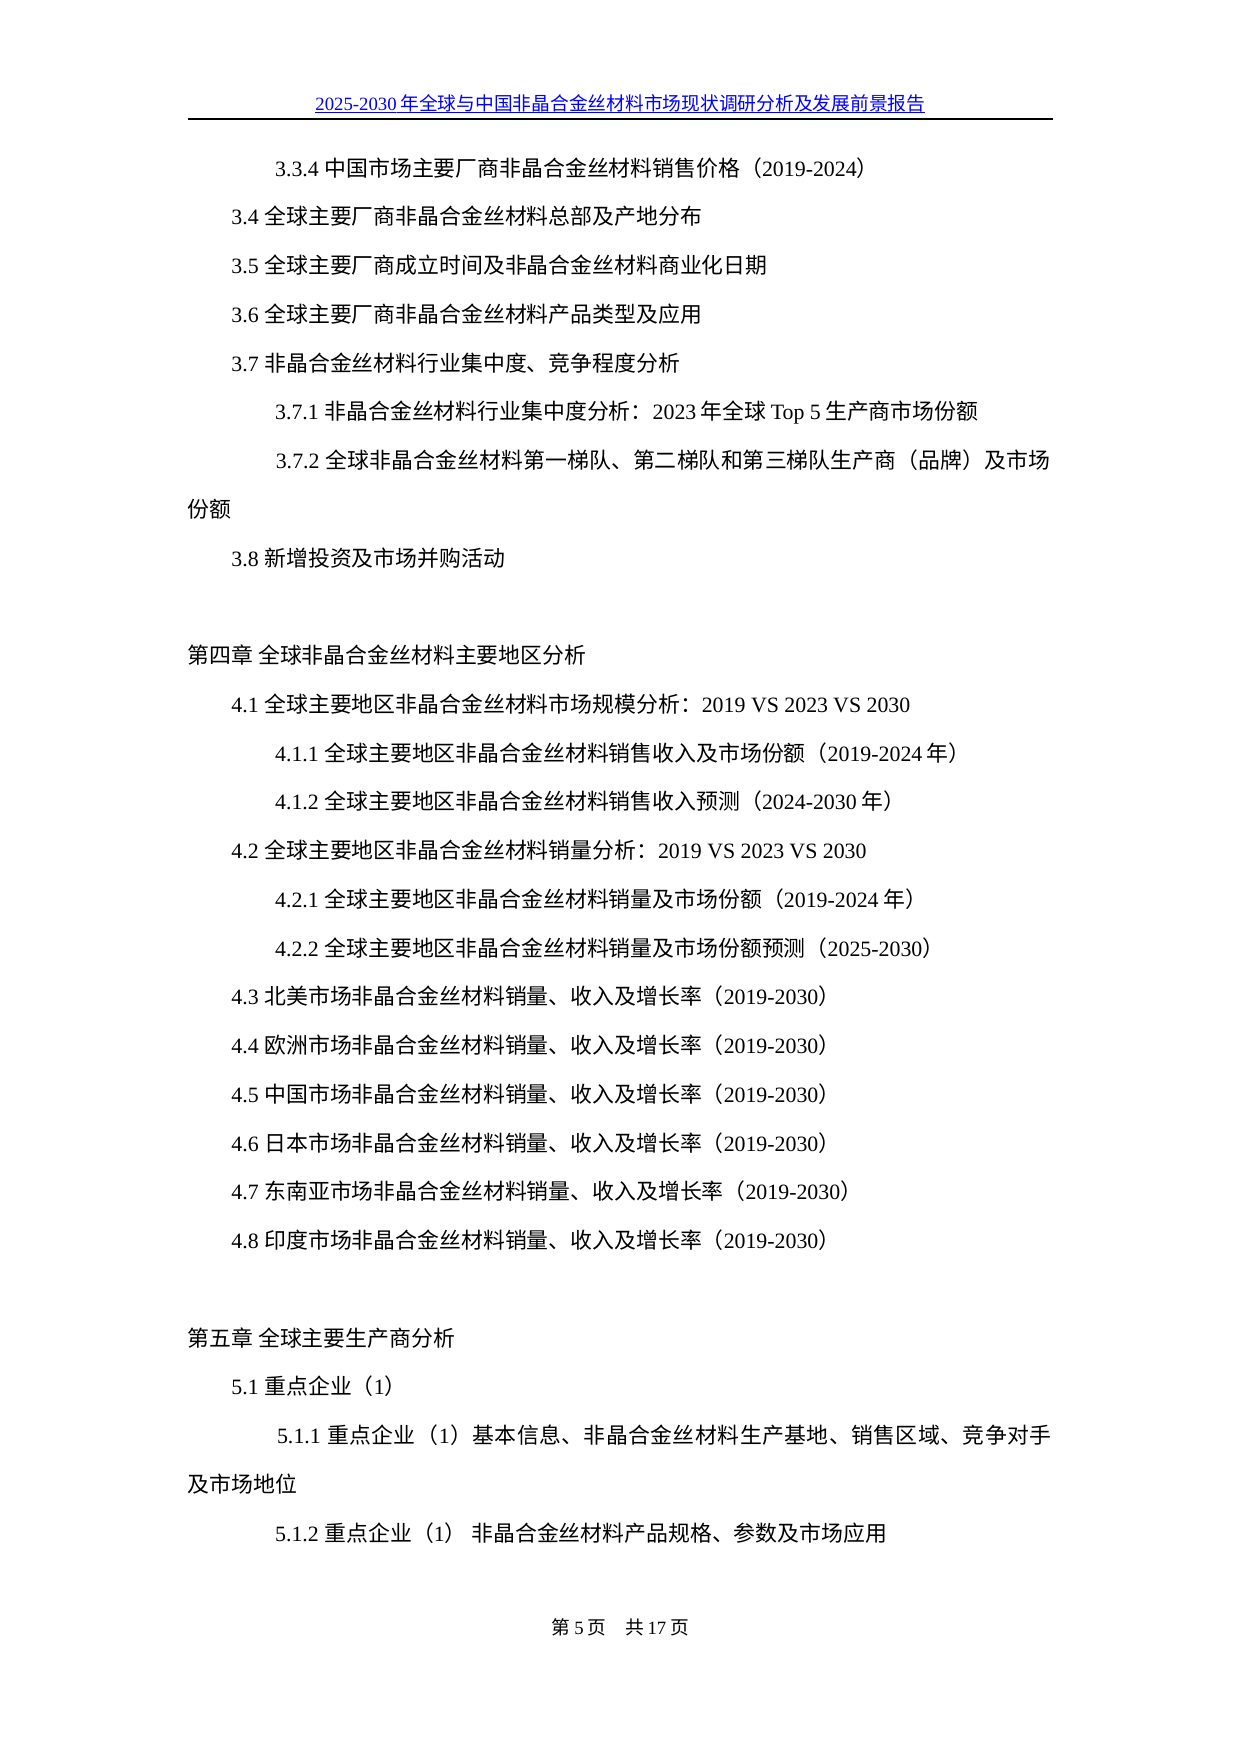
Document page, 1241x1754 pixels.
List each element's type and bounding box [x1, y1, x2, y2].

text [187, 150, 1053, 1548]
